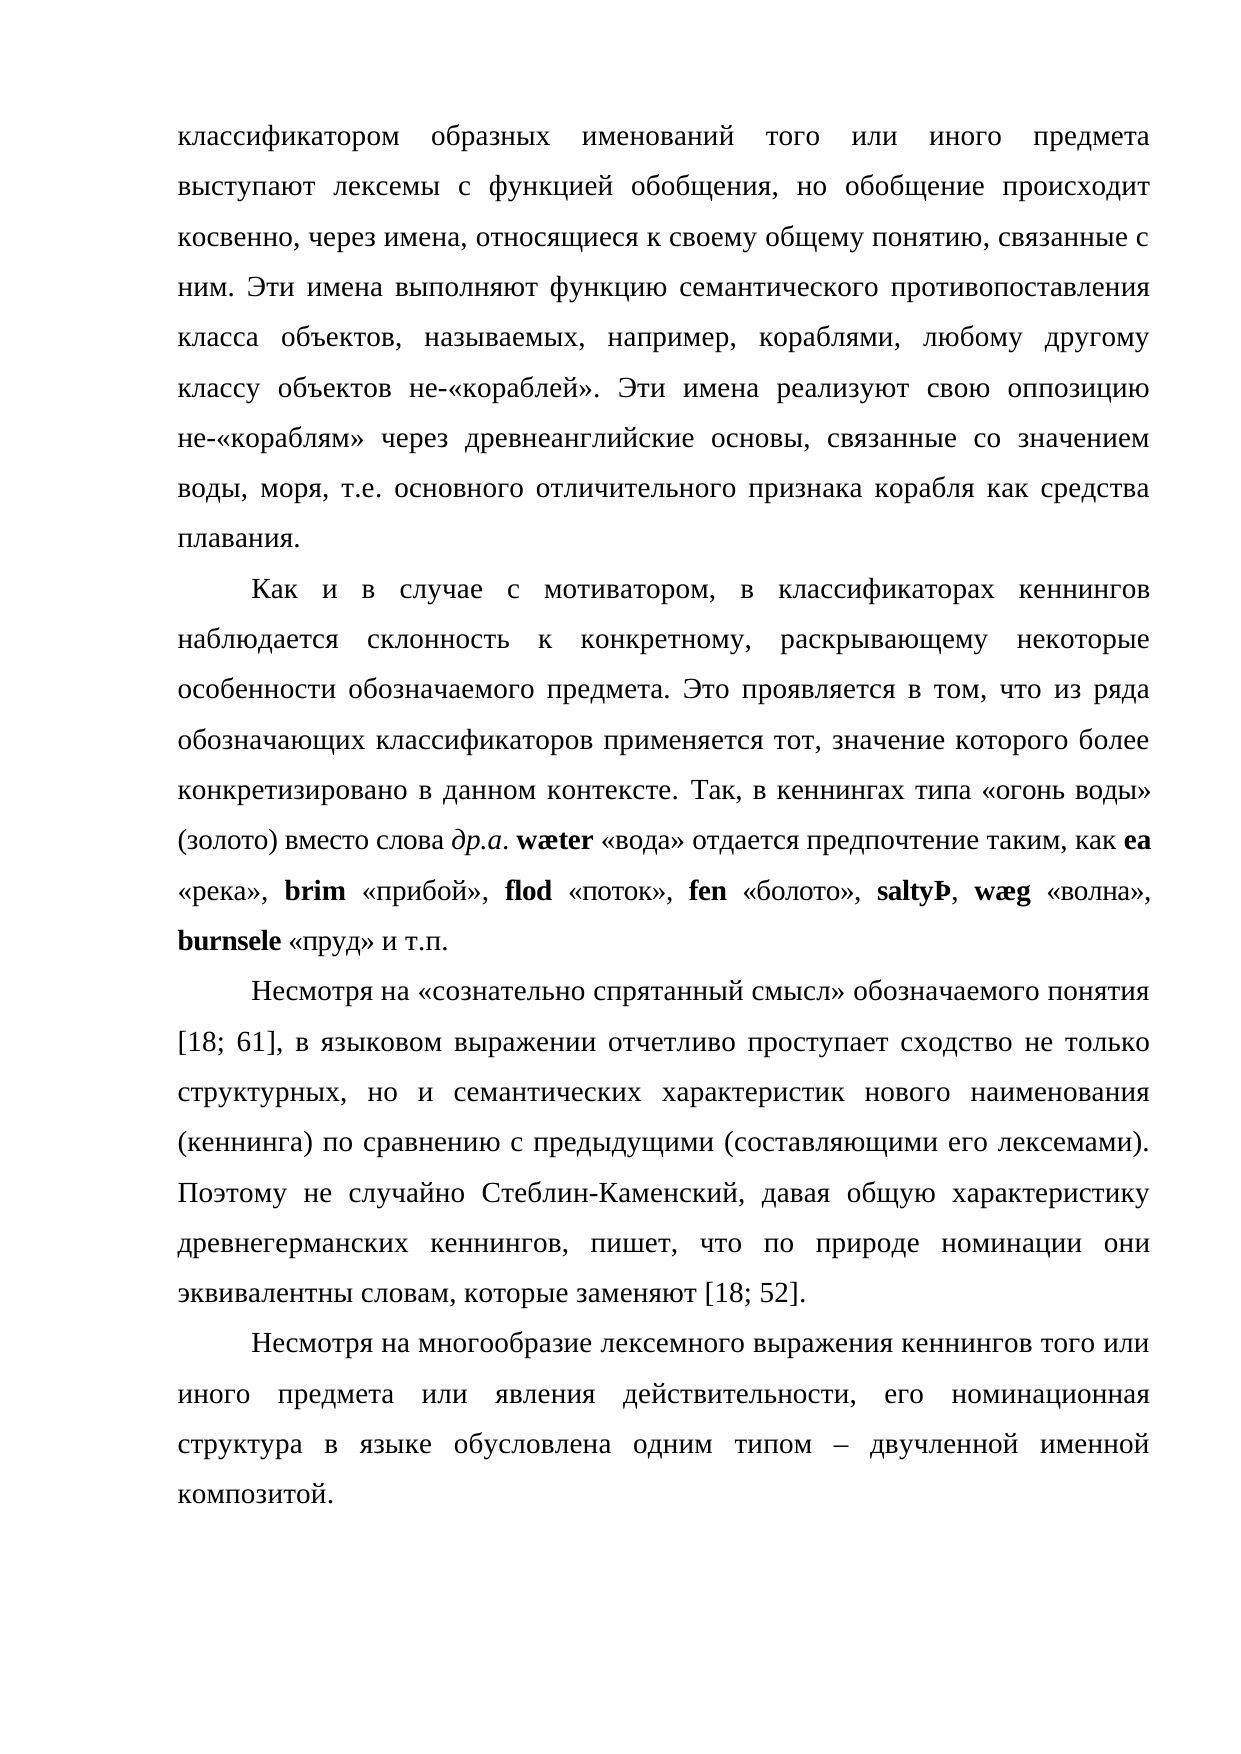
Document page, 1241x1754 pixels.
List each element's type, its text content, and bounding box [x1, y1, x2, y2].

text Несмотря на многообразие лексемного выражения кеннингов того или иного предмета или явления действительности, его номинационная структура в языке обусловлена одним типом – двучленной именной композитой. [177, 1326, 1152, 1510]
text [177, 118, 1152, 554]
text Как и в случае с мотиватором, в классификаторах кеннингов наблюдается склонность к конкретному, раскрывающему некоторые особенности обозначаемого предмета. Это проявляется в том, что из ряда обозначающих классификаторов применяется тот, значение которого более конкретизировано в данном контексте. Так, в кеннингах типа «огонь воды» (золото) вместо слова др.а. wæter «вода» отдается предпочтение таким, как ea «река», brim «прибой», flod «поток», fen «болото», saltyÞ, wæg «волна», burnsele «пруд» и т.п. [177, 571, 1152, 957]
text Несмотря на «сознательно спрятанный смысл» обозначаемого понятия [18; 61], в языковом выражении отчетливо проступает сходство не только структурных, но и семантических характеристик нового наименования (кеннинга) по сравнению с предыдущими (составляющими его лексемами). Поэтому не случайно Стеблин-Каменский, давая общую характеристику древнегерманских кеннингов, пишет, что по природе номинации они эквивалентны словам, которые заменяют [18; 52]. [177, 973, 1152, 1309]
